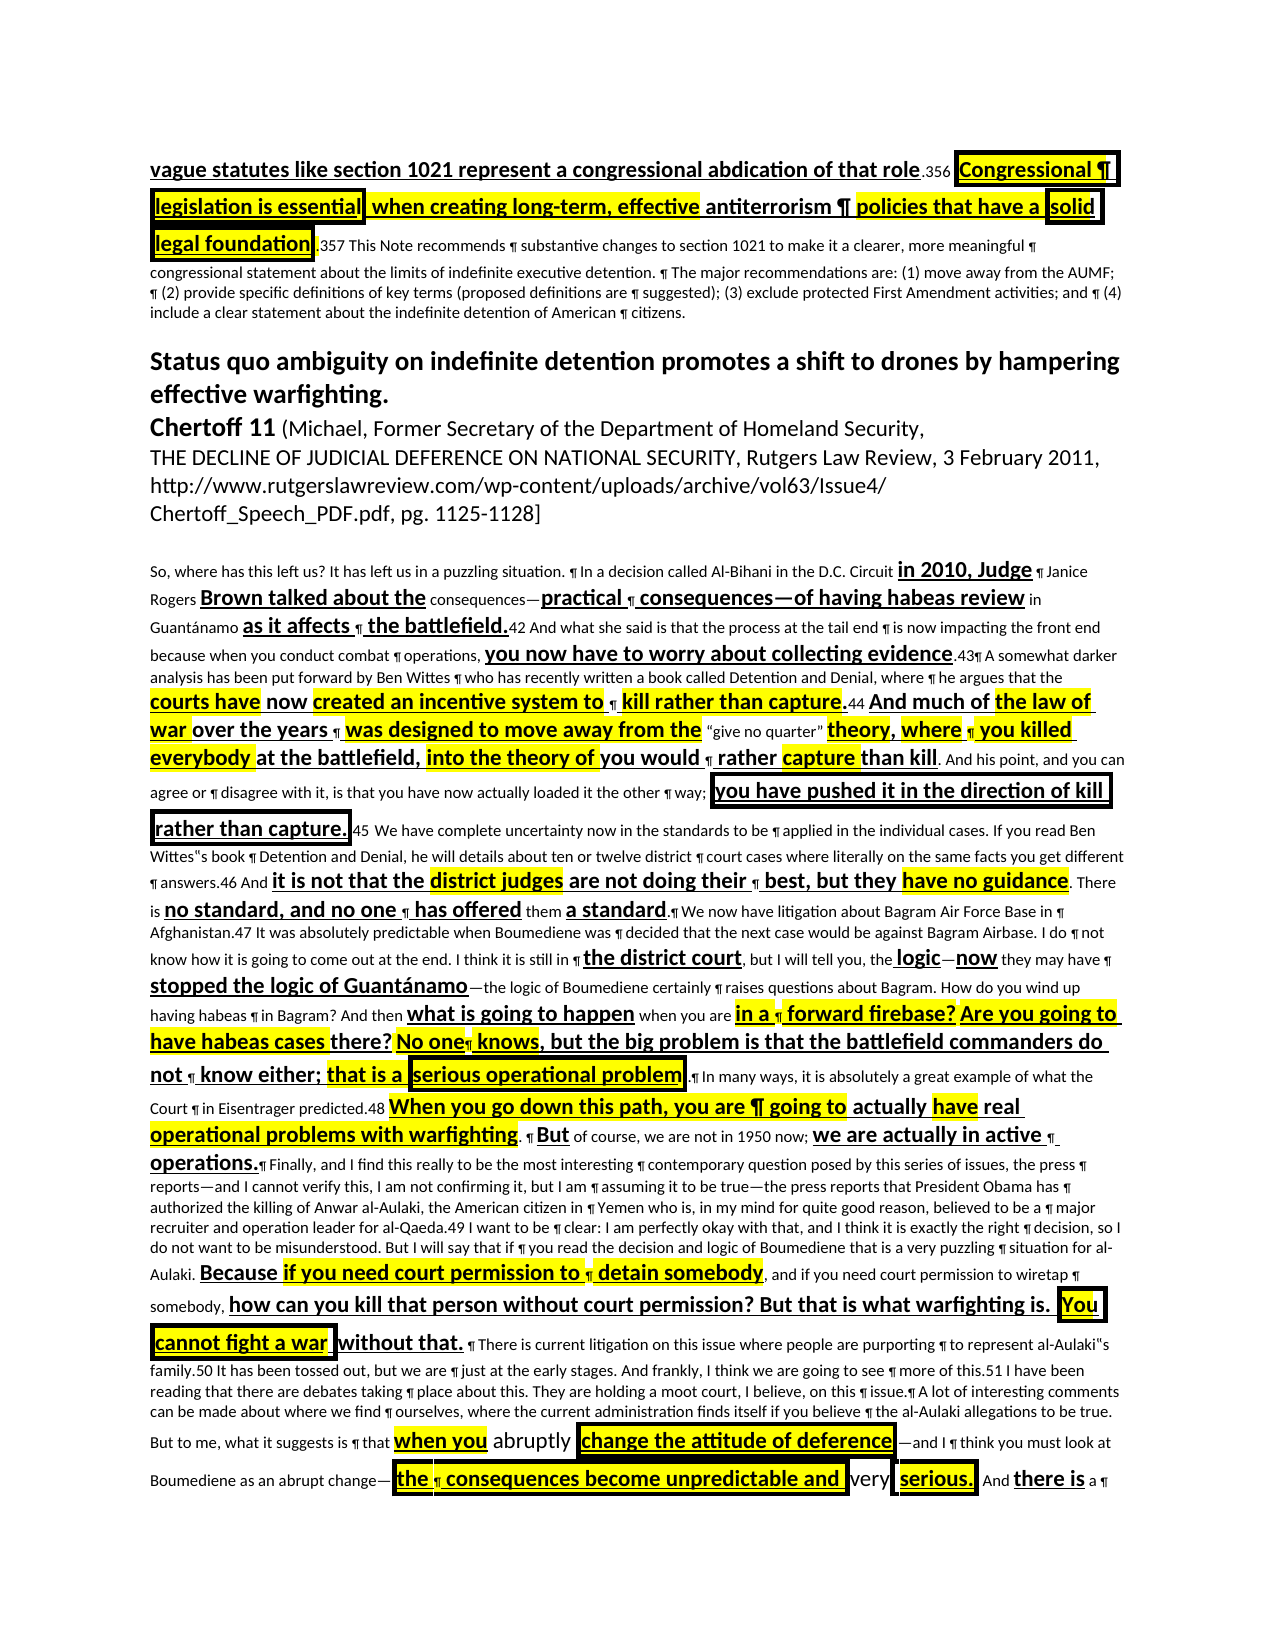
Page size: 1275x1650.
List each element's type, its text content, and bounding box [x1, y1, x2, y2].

text Chertoff 11 (Michael, Former Secretary of the Department of Homeland Security, [150, 410, 1125, 443]
subtitle Status quo ambiguity on indefinite detention promotes a shift to drones by hampering effective warfighting. [150, 344, 1125, 410]
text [150, 150, 1125, 323]
text THE DECLINE OF JUDICIAL DEFERENCE ON NATIONAL SECURITY, Rutgers Law Review, 3 February 2011, http://www.rutgerslawreview.com/wp-content/uploads/archive/vol63/Issue4/Chertoff_Speech_PDF.pdf, pg. 1125-1128] [150, 443, 1125, 527]
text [150, 555, 1125, 1496]
